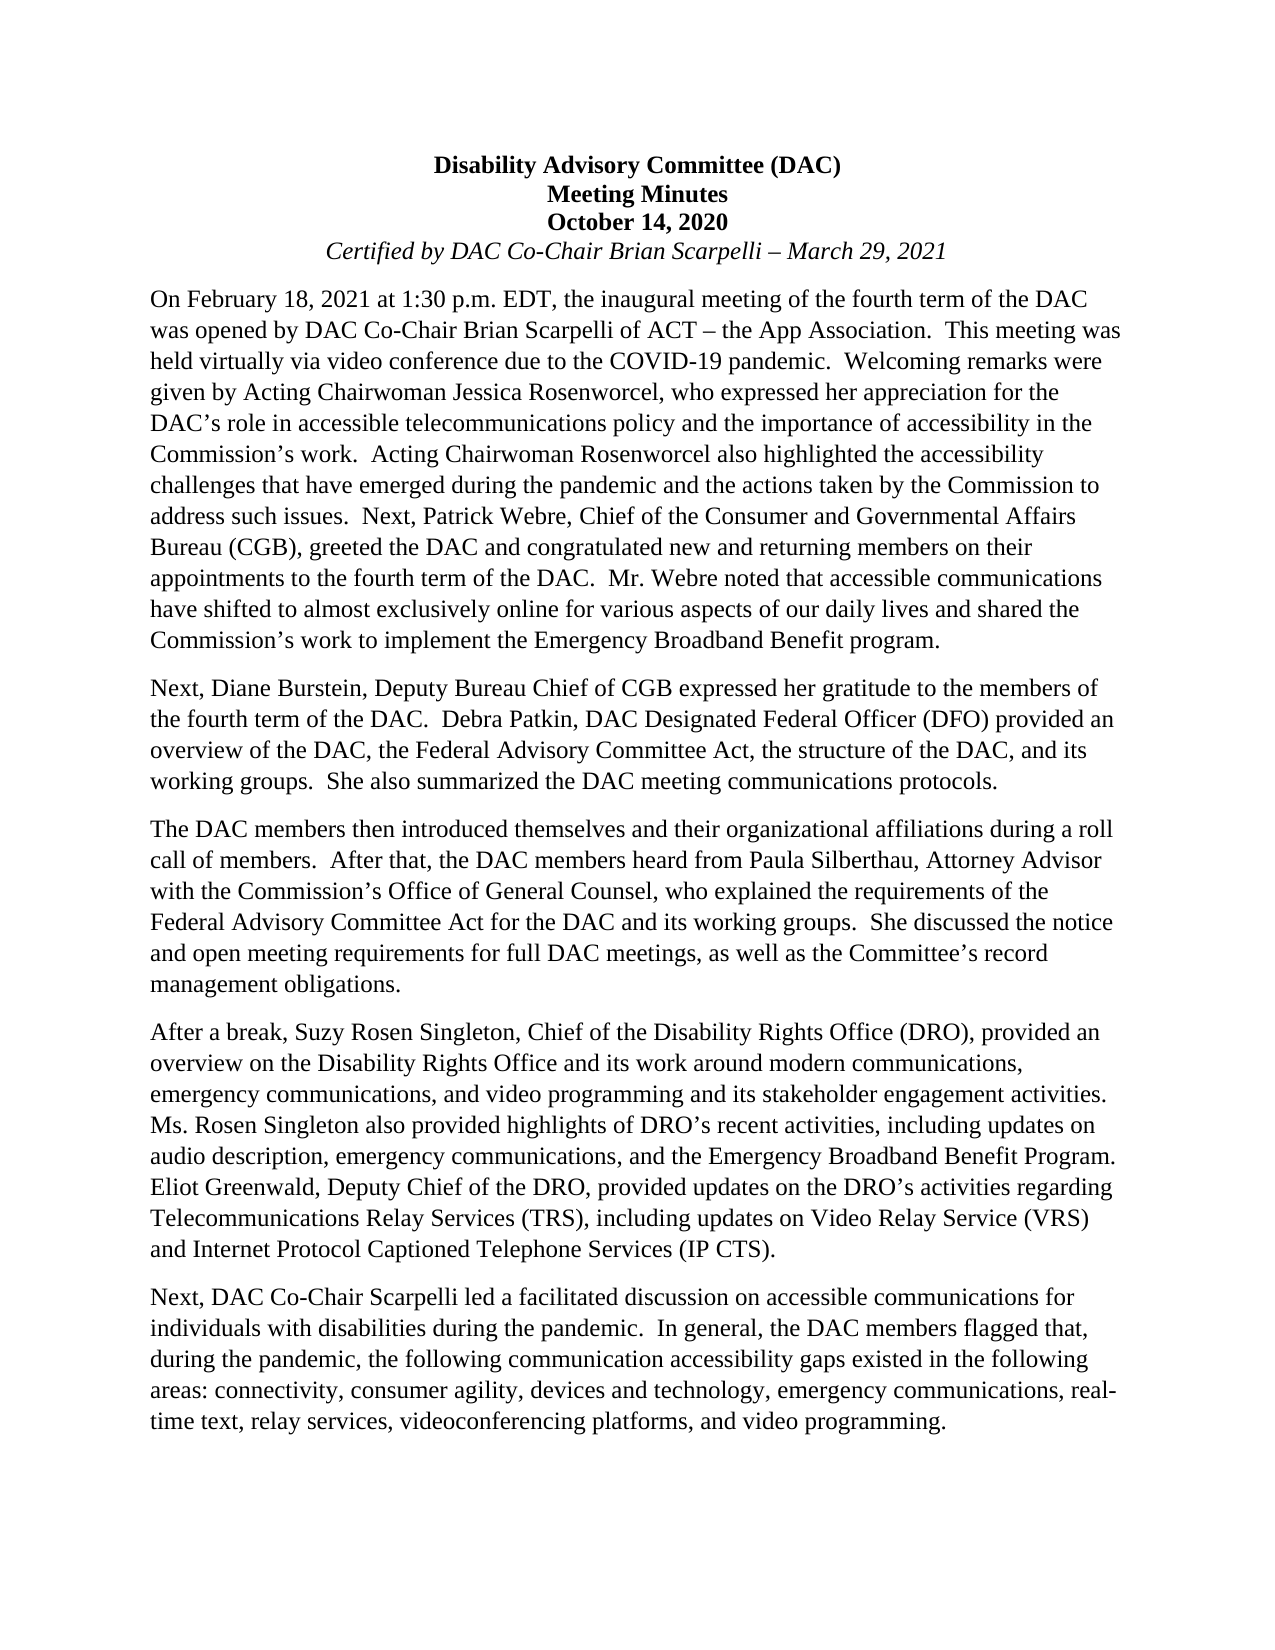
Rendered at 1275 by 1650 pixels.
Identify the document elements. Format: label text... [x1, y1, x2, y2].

text On February 18, 2021 at 1:30 p.m. EDT, the inaugural meeting of the fourth term of the DAC was opened by DAC Co-Chair Brian Scarpelli of ACT – the App Association. This meeting was held virtually via video conference due to the COVID-19 pandemic. Welcoming remarks were given by Acting Chairwoman Jessica Rosenworcel, who expressed her appreciation for the DAC’s role in accessible telecommunications policy and the importance of accessibility in the Commission’s work. Acting Chairwoman Rosenworcel also highlighted the accessibility challenges that have emerged during the pandemic and the actions taken by the Commission to address such issues. Next, Patrick Webre, Chief of the Consumer and Governmental Affairs Bureau (CGB), greeted the DAC and congratulated new and returning members on their appointments to the fourth term of the DAC. Mr. Webre noted that accessible communications have shifted to almost exclusively online for various aspects of our daily lives and shared the Commission’s work to implement the Emergency Broadband Benefit program. [150, 284, 1125, 654]
text Disability Advisory Committee (DAC) [150, 150, 1125, 179]
text Next, DAC Co-Chair Scarpelli led a facilitated discussion on accessible communications for individuals with disabilities during the pandemic. In general, the DAC members flagged that, during the pandemic, the following communication accessibility gaps existed in the following areas: connectivity, consumer agility, devices and technology, emergency communications, real-time text, relay services, videoconferencing platforms, and video programming. [150, 1282, 1125, 1435]
text Next, Diane Burstein, Deputy Bureau Chief of CGB expressed her gratitude to the members of the fourth term of the DAC. Debra Patkin, DAC Designated Federal Officer (DFO) provided an overview of the DAC, the Federal Advisory Committee Act, the structure of the DAC, and its working groups. She also summarized the DAC meeting communications protocols. [150, 673, 1125, 795]
text Meeting Minutes [150, 179, 1125, 207]
text The DAC members then introduced themselves and their organizational affiliations during a roll call of members. After that, the DAC members heard from Paula Silberthau, Attorney Advisor with the Commission’s Office of General Counsel, who explained the requirements of the Federal Advisory Committee Act for the DAC and its working groups. She discussed the notice and open meeting requirements for full DAC meetings, as well as the Committee’s record management obligations. [150, 814, 1125, 998]
text After a break, Suzy Rosen Singleton, Chief of the Disability Rights Office (DRO), provided an overview on the Disability Rights Office and its work around modern communications, emergency communications, and video programming and its stakeholder engagement activities. Ms. Rosen Singleton also provided highlights of DRO’s recent activities, including updates on audio description, emergency communications, and the Emergency Broadband Benefit Program. Eliot Greenwald, Deputy Chief of the DRO, provided updates on the DRO’s activities regarding Telecommunications Relay Services (TRS), including updates on Video Relay Service (VRS) and Internet Protocol Captioned Telephone Services (IP CTS). [150, 1017, 1125, 1263]
text Certified by DAC Co-Chair Brian Scarpelli – March 29, 2021 [150, 236, 1125, 265]
text October 14, 2020 [150, 207, 1125, 236]
